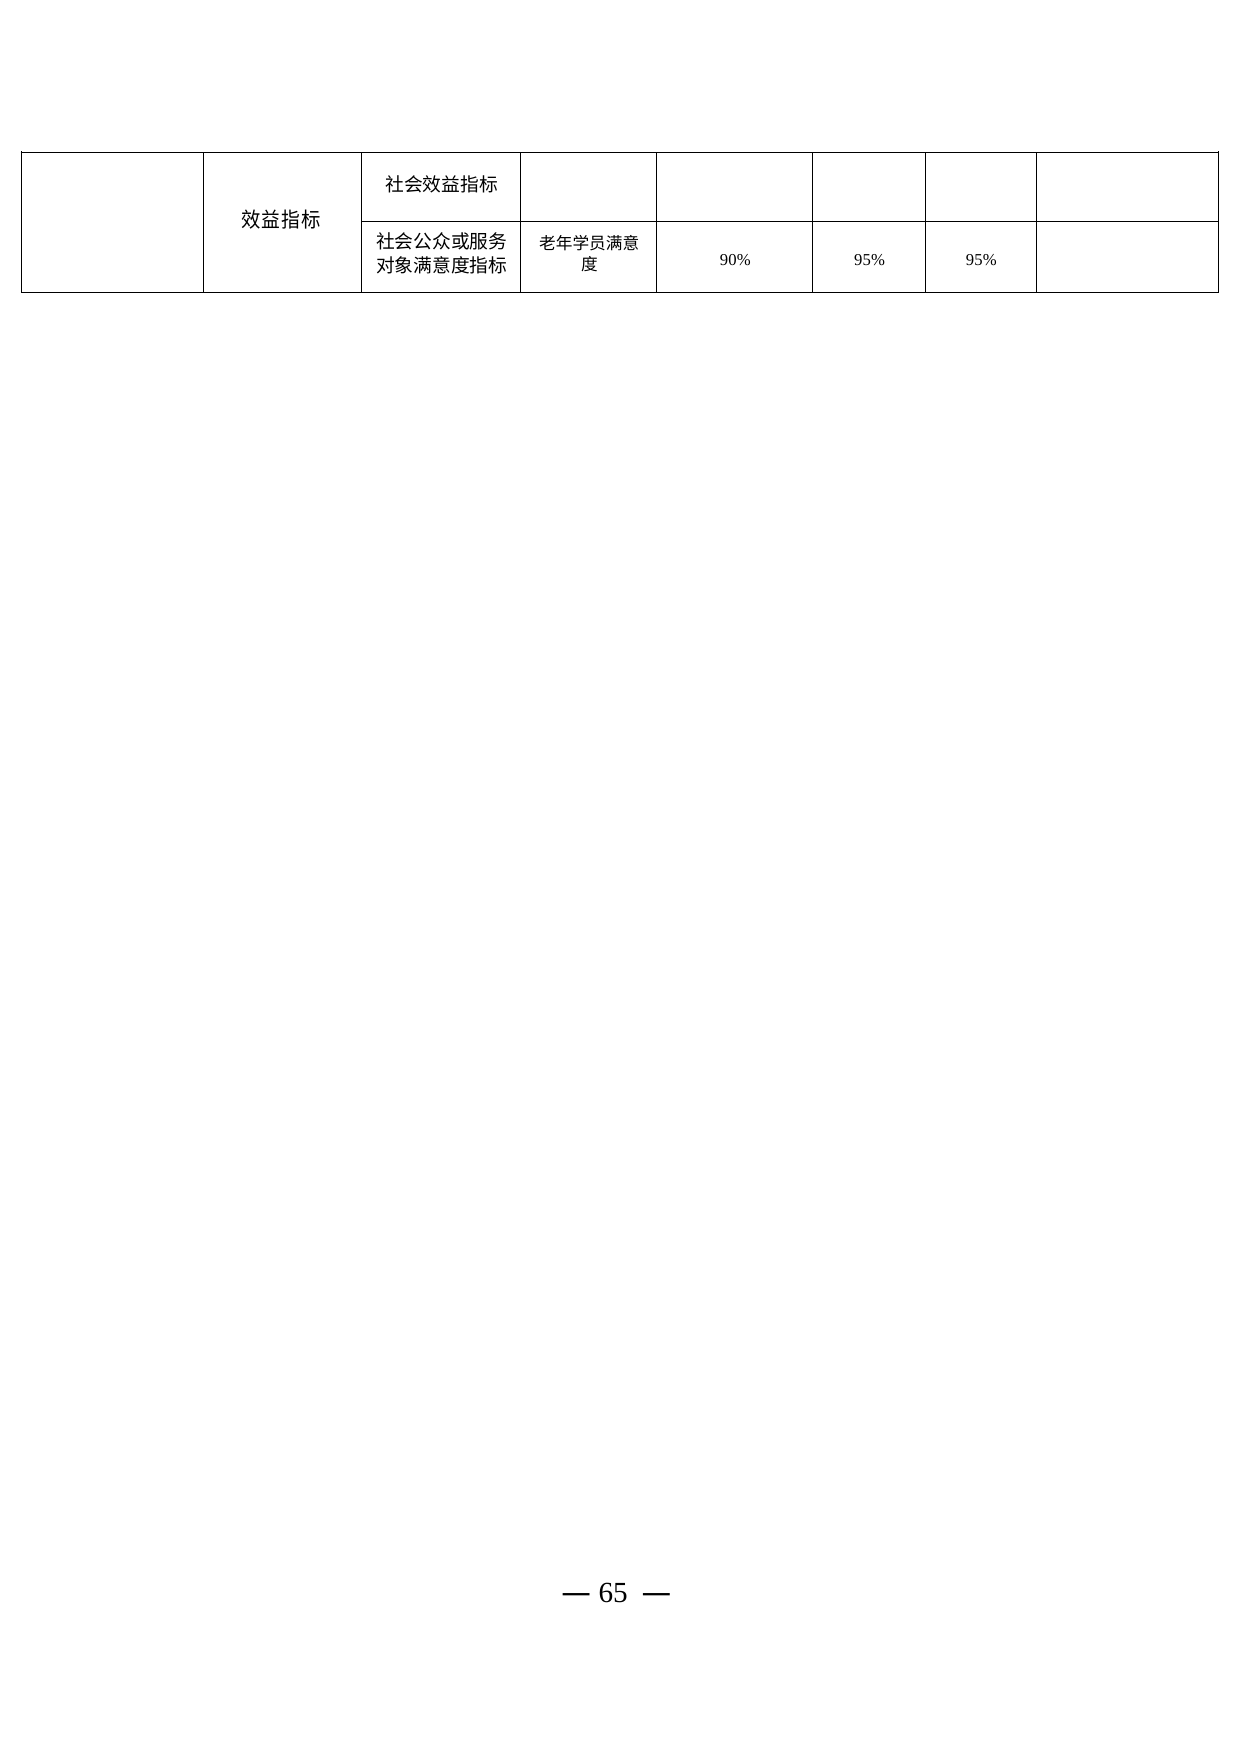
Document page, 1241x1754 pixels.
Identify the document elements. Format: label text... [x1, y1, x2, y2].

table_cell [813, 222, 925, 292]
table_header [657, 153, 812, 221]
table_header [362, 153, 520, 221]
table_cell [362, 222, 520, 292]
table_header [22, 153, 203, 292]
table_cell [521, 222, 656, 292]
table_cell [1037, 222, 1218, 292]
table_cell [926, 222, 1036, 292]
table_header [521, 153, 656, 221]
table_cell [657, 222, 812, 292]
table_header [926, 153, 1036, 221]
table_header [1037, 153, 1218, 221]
text — 65 — [561, 1571, 1230, 1611]
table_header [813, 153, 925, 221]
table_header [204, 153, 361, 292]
